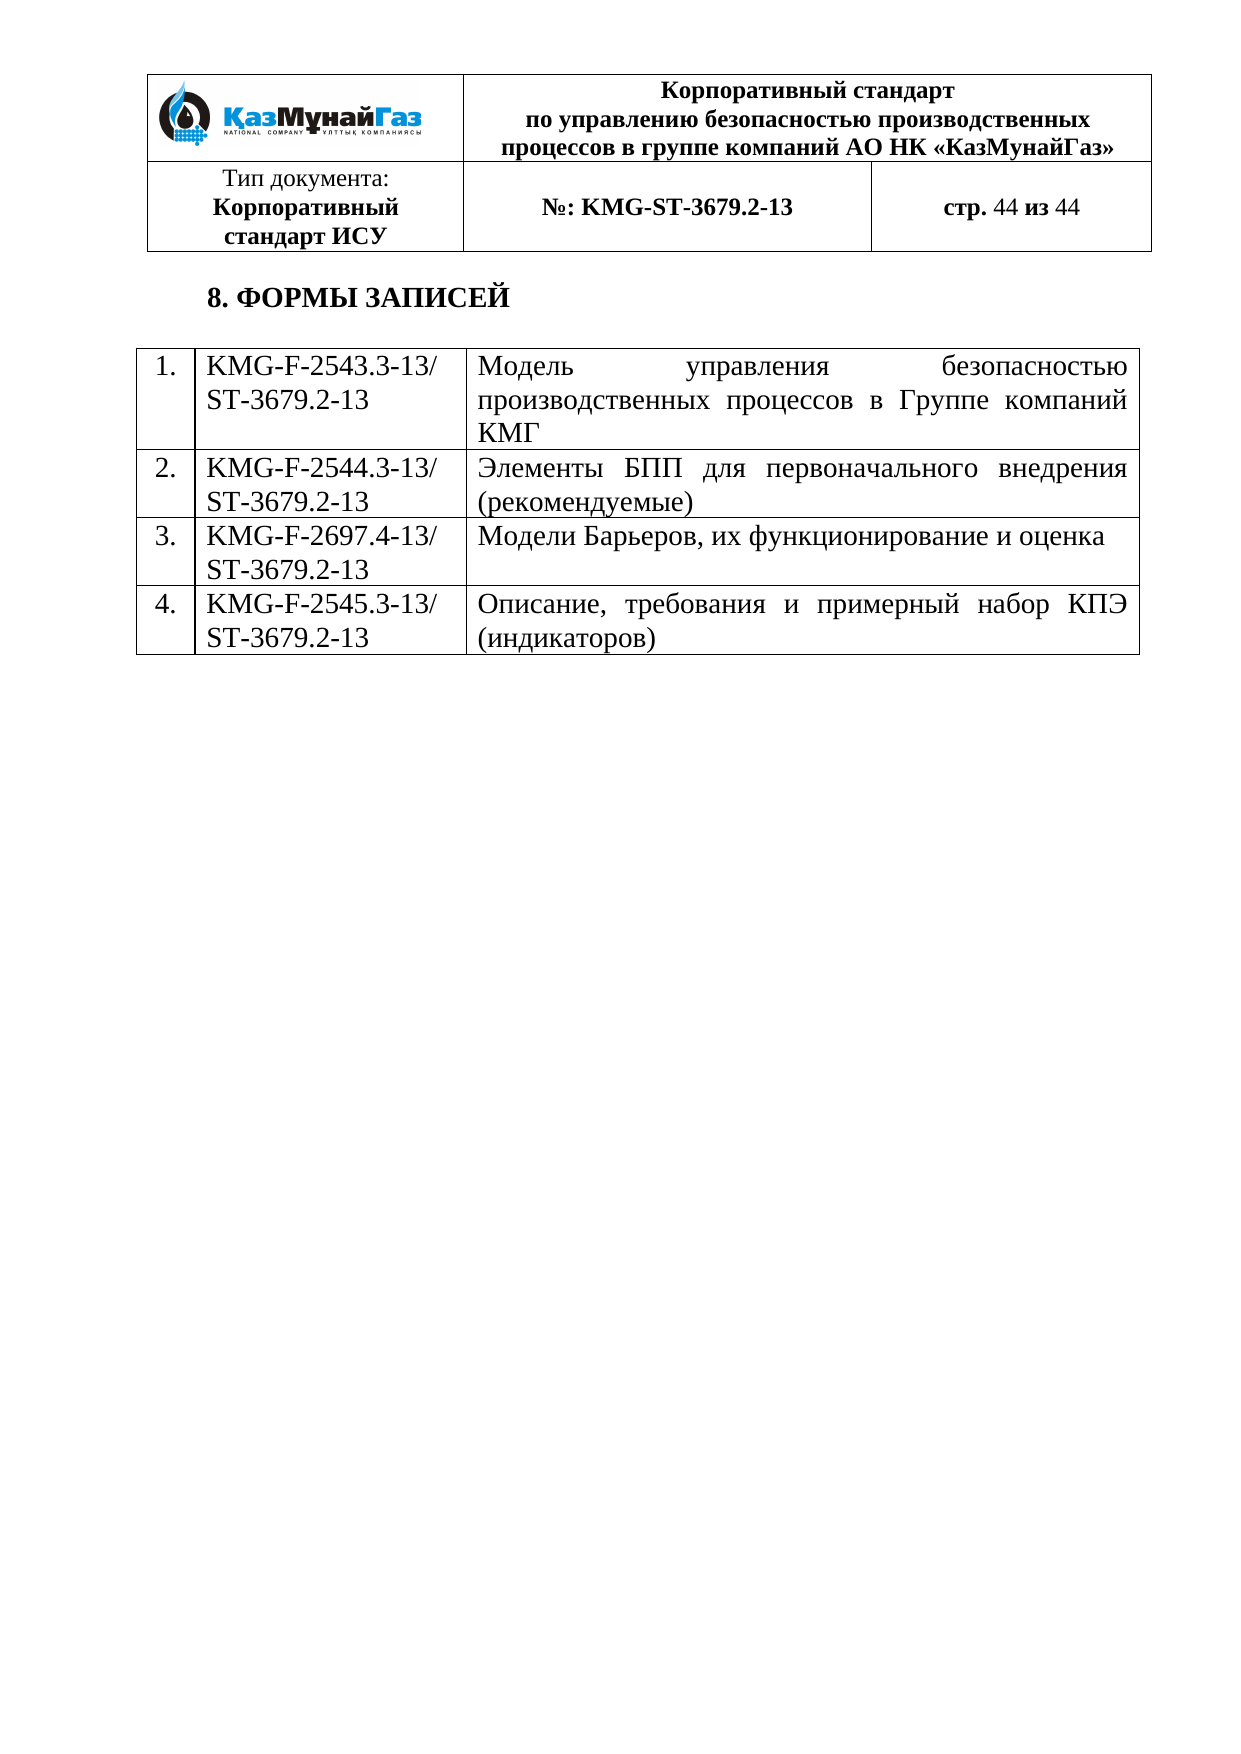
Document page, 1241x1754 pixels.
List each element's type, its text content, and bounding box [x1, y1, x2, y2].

picture [159, 80, 422, 146]
table_cell Модели Барьеров, их функционирование и оценка [467, 518, 1139, 585]
text 8. ФОРМЫ ЗАПИСЕЙ [148, 280, 1152, 314]
table_cell KMG-F-2544.3-13/ ST-3679.2-13 [196, 450, 466, 517]
table_cell 3. [137, 518, 194, 585]
table_cell Элементы БПП для первоначального внедрения (рекомендуемые) [467, 450, 1139, 517]
table_header Модель управления безопасностью производственных процессов в Группе компаний КМГ [467, 349, 1139, 449]
table_cell KMG-F-2697.4-13/ ST-3679.2-13 [196, 518, 466, 585]
table_cell Описание, требования и примерный набор КПЭ (индикаторов) [467, 586, 1139, 653]
table_cell KMG-F-2545.3-13/ ST-3679.2-13 [196, 586, 466, 653]
table_cell 2. [137, 450, 194, 517]
table_header KMG-F-2543.3-13/ ST-3679.2-13 [196, 349, 466, 449]
table_header 1. [137, 349, 194, 449]
table_cell 4. [137, 586, 194, 653]
